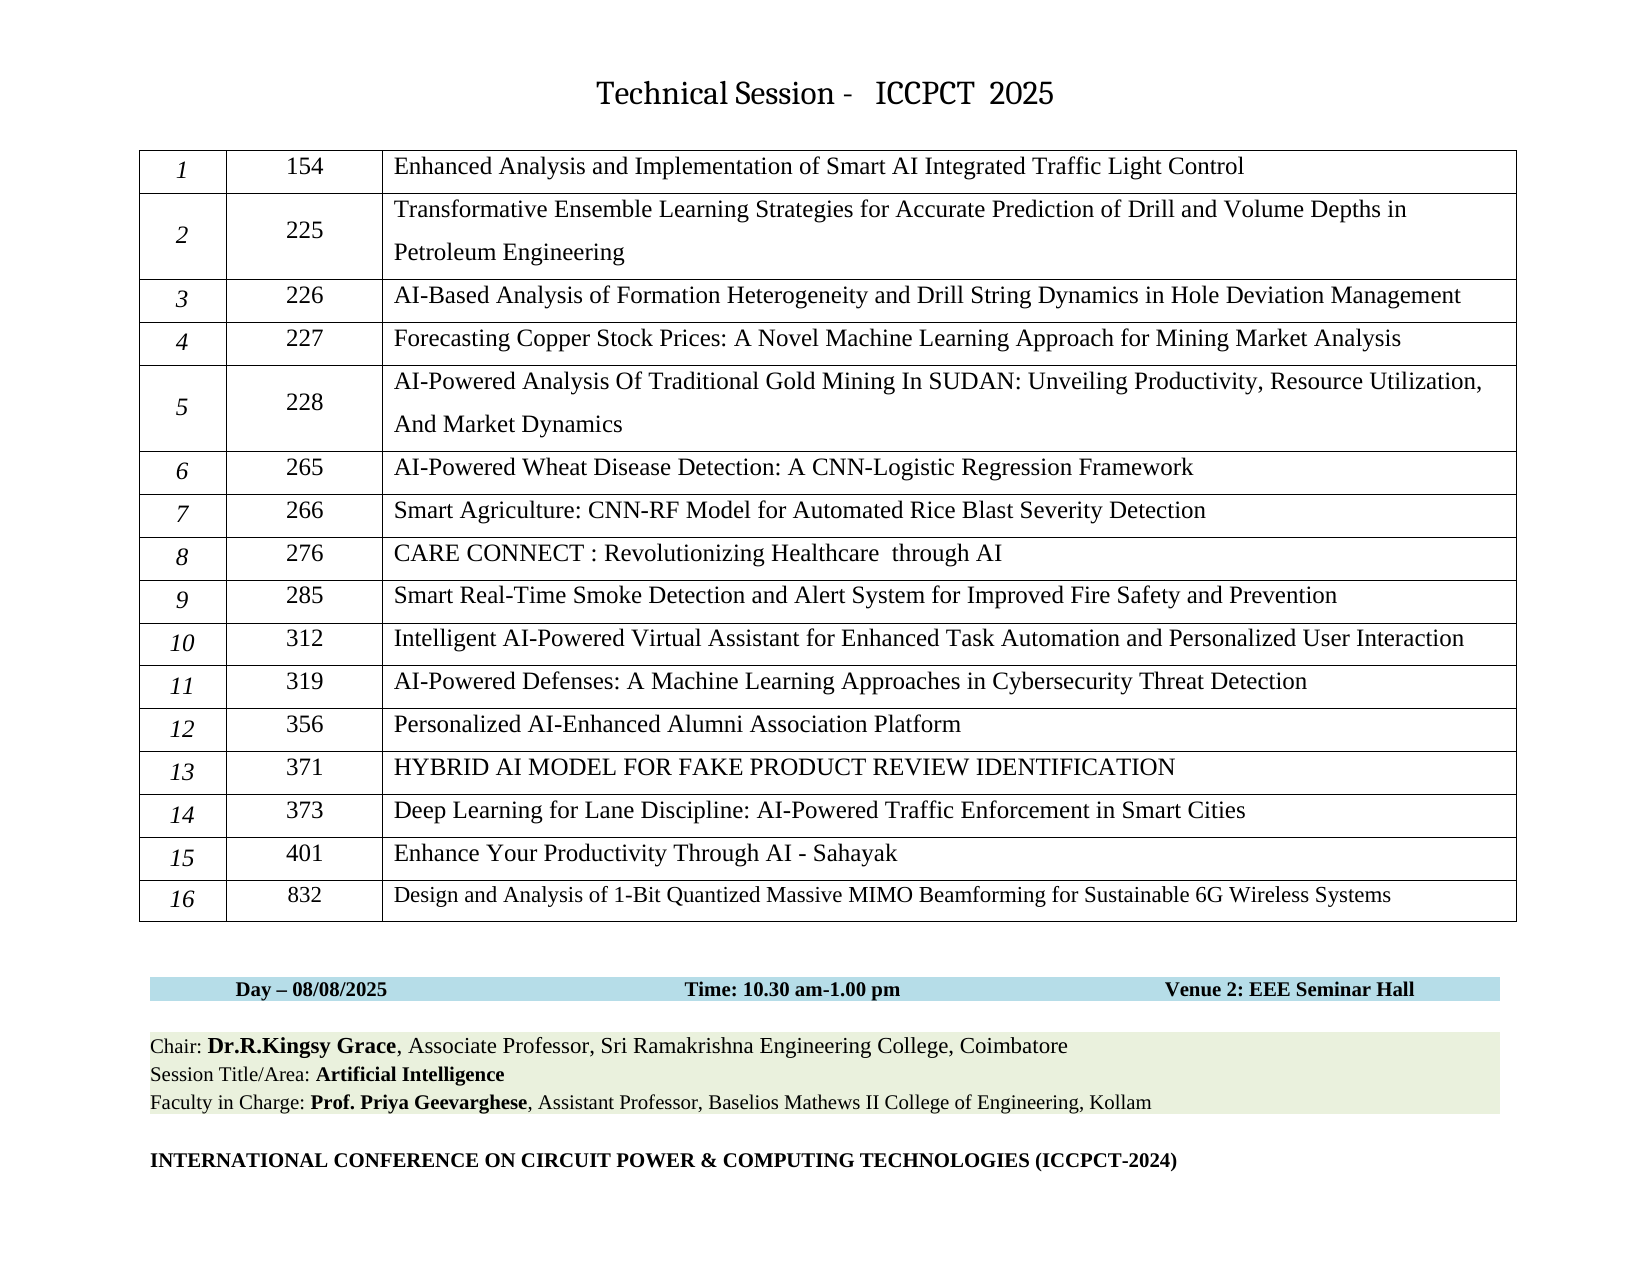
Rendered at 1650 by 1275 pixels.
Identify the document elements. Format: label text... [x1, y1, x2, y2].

table_cell AI-Based Analysis of Formation Heterogeneity and Drill String Dynamics in Hole Deviation Management [383, 280, 1516, 322]
table_cell Enhance Your Productivity Through AI - Sahayak [383, 838, 1516, 880]
table_cell HYBRID AI MODEL FOR FAKE PRODUCT REVIEW IDENTIFICATION [383, 752, 1516, 794]
table_cell 319 [227, 666, 382, 708]
table_cell 15 [140, 838, 226, 880]
table_cell 8 [140, 538, 226, 579]
table_cell 226 [227, 280, 382, 322]
text Chair: Dr.R.Kingsy Grace, Associate Professor, Sri Ramakrishna Engineering College, Coimbatore [150, 1032, 1500, 1058]
table_cell 312 [227, 624, 382, 665]
table_cell Personalized AI-Enhanced Alumni Association Platform [383, 709, 1516, 751]
table_cell 1 [140, 151, 226, 193]
table_cell 3 [140, 280, 226, 322]
table_cell 276 [227, 538, 382, 579]
table_cell 10 [140, 624, 226, 665]
table_cell Deep Learning for Lane Discipline: AI-Powered Traffic Enforcement in Smart Cities [383, 795, 1516, 837]
table_cell 356 [227, 709, 382, 751]
table_cell 225 [227, 194, 382, 279]
table_cell 373 [227, 795, 382, 837]
table_cell 227 [227, 323, 382, 365]
table_cell Forecasting Copper Stock Prices: A Novel Machine Learning Approach for Mining Market Analysis [383, 323, 1516, 365]
table_cell AI-Powered Wheat Disease Detection: A CNN-Logistic Regression Framework [383, 452, 1516, 494]
table_cell Smart Agriculture: CNN-RF Model for Automated Rice Blast Severity Detection [383, 495, 1516, 537]
table_cell 265 [227, 452, 382, 494]
table_cell 14 [140, 795, 226, 837]
table_cell Intelligent AI-Powered Virtual Assistant for Enhanced Task Automation and Personalized User Interaction [383, 624, 1516, 665]
table_cell Smart Real-Time Smoke Detection and Alert System for Improved Fire Safety and Prevention [383, 581, 1516, 622]
table_cell 5 [140, 366, 226, 451]
text Session Title/Area: Artificial Intelligence [150, 1062, 1500, 1086]
text Faculty in Charge: Prof. Priya Geevarghese, Assistant Professor, Baselios Mathews II College of Engineering, Kollam [150, 1090, 1500, 1114]
table_cell 6 [140, 452, 226, 494]
table_cell 2 [140, 194, 226, 279]
table_cell AI-Powered Defenses: A Machine Learning Approaches in Cybersecurity Threat Detection [383, 666, 1516, 708]
table_cell 7 [140, 495, 226, 537]
table_cell 154 [227, 151, 382, 193]
table_cell 832 [227, 881, 382, 921]
table_cell CARE CONNECT : Revolutionizing Healthcare through AI [383, 538, 1516, 579]
table_cell 13 [140, 752, 226, 794]
table_cell Enhanced Analysis and Implementation of Smart AI Integrated Traffic Light Control [383, 151, 1516, 193]
table_cell 9 [140, 581, 226, 622]
text Day – 08/08/2025 Time: 10.30 am-1.00 pm Venue 2: EEE Seminar Hall [150, 977, 1500, 1001]
table_cell 228 [227, 366, 382, 451]
table_cell AI-Powered Analysis Of Traditional Gold Mining In SUDAN: Unveiling Productivity, Resource Utilization, And Market Dynamics [383, 366, 1516, 451]
table_cell 12 [140, 709, 226, 751]
table_cell 4 [140, 323, 226, 365]
table_cell Design and Analysis of 1-Bit Quantized Massive MIMO Beamforming for Sustainable 6G Wireless Systems [383, 881, 1516, 921]
table_cell Transformative Ensemble Learning Strategies for Accurate Prediction of Drill and Volume Depths in Petroleum Engineering [383, 194, 1516, 279]
table_cell 285 [227, 581, 382, 622]
table_cell 371 [227, 752, 382, 794]
table_cell 401 [227, 838, 382, 880]
table_cell 11 [140, 666, 226, 708]
table_cell 266 [227, 495, 382, 537]
table_cell 16 [140, 881, 226, 921]
